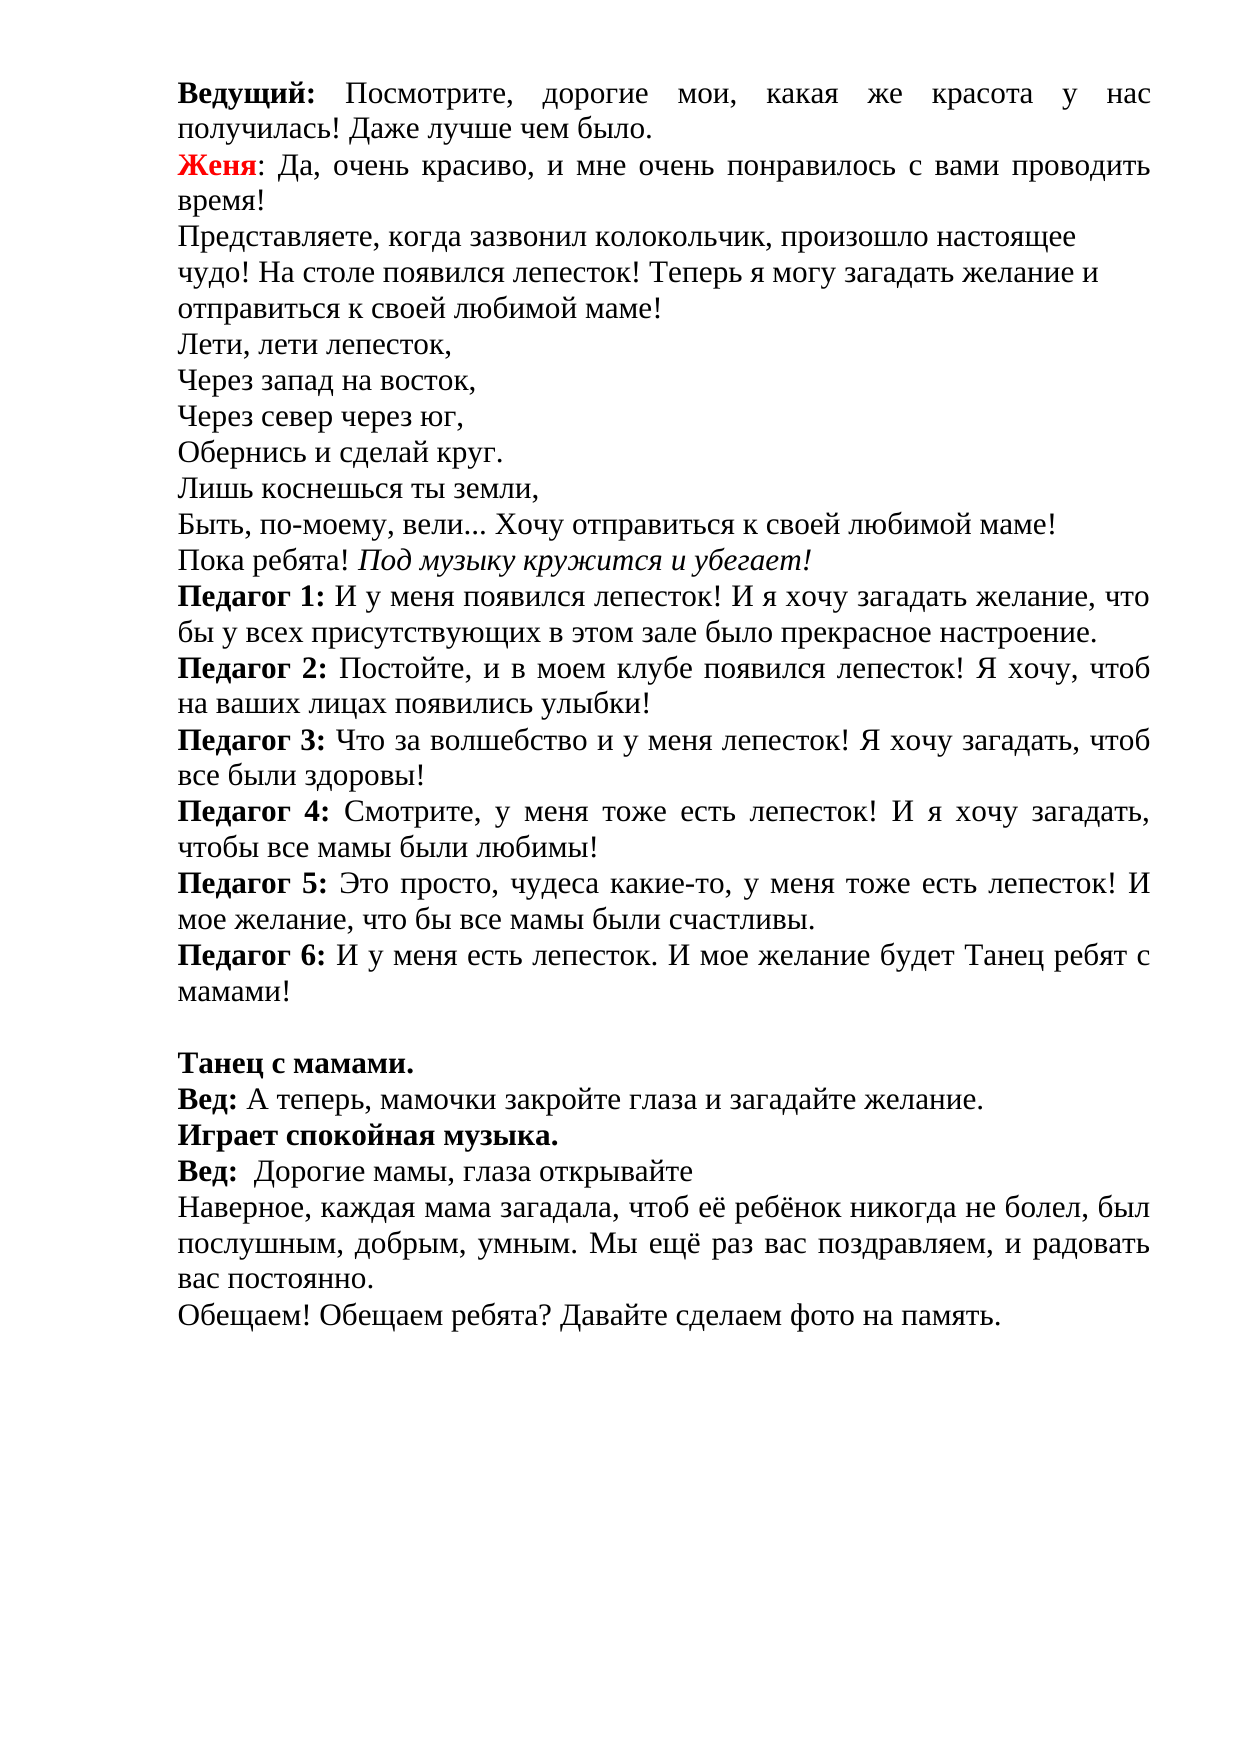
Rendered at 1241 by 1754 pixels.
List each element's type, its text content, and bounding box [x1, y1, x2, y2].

text Обещаем! Обещаем ребята? Давайте сделаем фото на память. [177, 1296, 1152, 1332]
text Лишь коснешься ты земли, [177, 469, 1152, 505]
text Педагог 4: Смотрите, у меня тоже есть лепесток! И я хочу загадать, чтобы все мамы были любимы! [177, 793, 1152, 864]
text Ведущий: Посмотрите, дорогие мои, какая же красота у нас получилась! Даже лучше чем было. [177, 74, 1152, 146]
text Педагог 6: И у меня есть лепесток. И мое желание будет Танец ребят с мамами! [177, 936, 1152, 1008]
text Пока ребята! Под музыку кружится и убегает! [177, 541, 1152, 577]
text Педагог 3: Что за волшебство и у меня лепесток! Я хочу загадать, чтоб все были здоровы! [177, 721, 1152, 793]
text Педагог 2: Постойте, и в моем клубе появился лепесток! Я хочу, чтоб на ваших лицах появились улыбки! [177, 649, 1152, 721]
text Через запад на восток, [177, 361, 1152, 397]
text Через север через юг, [177, 397, 1152, 433]
text Лети, лети лепесток, [177, 325, 1152, 361]
text Наверное, каждая мама загадала, чтоб её ребёнок никогда не болел, был послушным, добрым, умным. Мы ещё раз вас поздравляем, и радовать вас постоянно. [177, 1188, 1152, 1296]
text Обернись и сделай круг. [177, 433, 1152, 469]
text Вед: Дорогие мамы, глаза открывайте [177, 1152, 1152, 1188]
text Педагог 5: Это просто, чудеса какие-то, у меня тоже есть лепесток! И мое желание, что бы все мамы были счастливы. [177, 864, 1152, 936]
text Вед: А теперь, мамочки закройте глаза и загадайте желание. [177, 1080, 1152, 1116]
text Представляете, когда зазвонил колокольчик, произошло настоящее чудо! На столе появился лепесток! Теперь я могу загадать желание и отправиться к своей любимой маме! [177, 218, 1152, 325]
text Танец с мамами. [177, 1044, 1152, 1080]
text Педагог 1: И у меня появился лепесток! И я хочу загадать желание, что бы у всех присутствующих в этом зале было прекрасное настроение. [177, 577, 1152, 649]
text Женя: Да, очень красиво, и мне очень понравилось с вами проводить время! [177, 146, 1152, 218]
text Быть, по-моему, вели... Хочу отправиться к своей любимой маме! [177, 505, 1152, 541]
text Играет спокойная музыка. [177, 1116, 1152, 1152]
